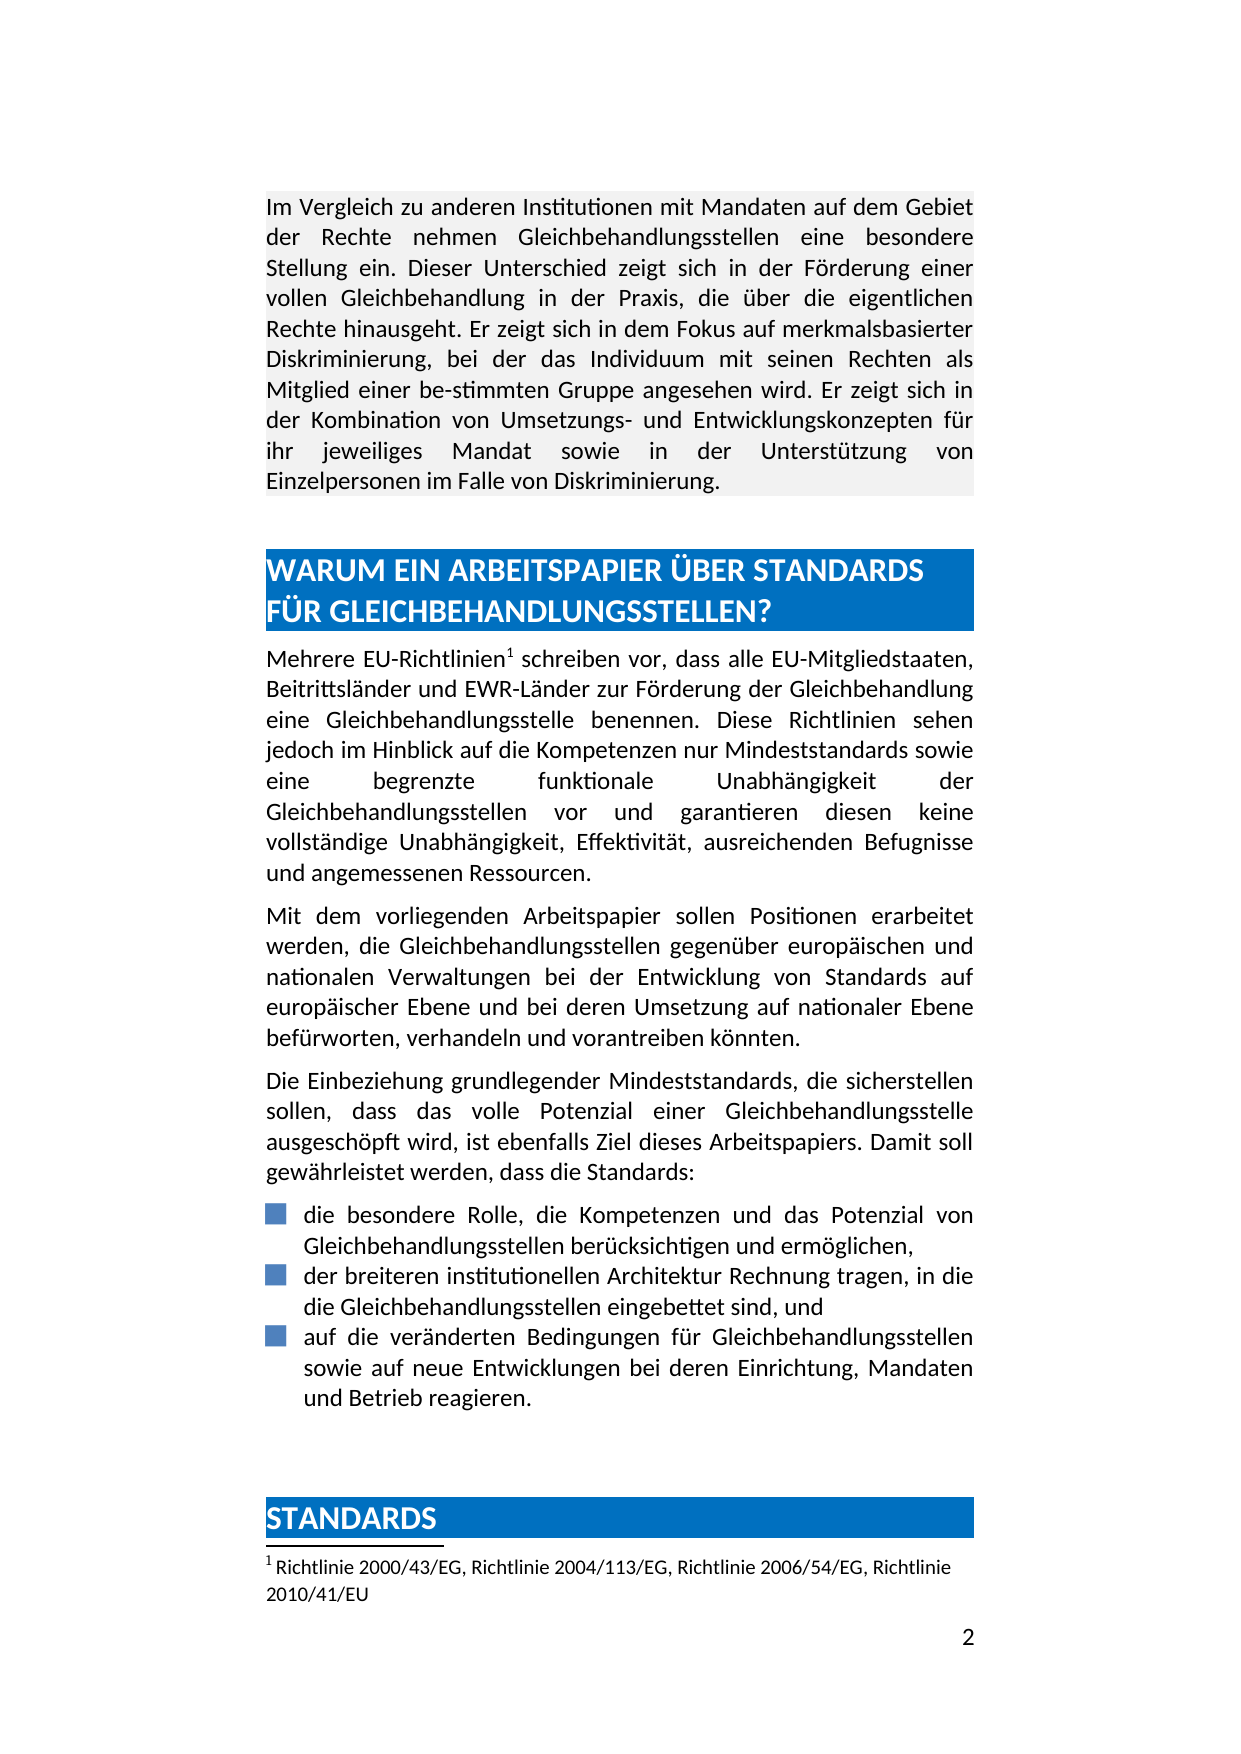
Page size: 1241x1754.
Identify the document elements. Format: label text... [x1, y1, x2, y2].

text Mit dem vorliegenden Arbeitspapier sollen Positionen erarbeitet werden, die Gleichbehandlungsstellen gegenüber europäischen und nationalen Verwaltungen bei der Entwicklung von Standards auf europäischer Ebene und bei deren Umsetzung auf nationaler Ebene befürworten, verhandeln und vorantreiben könnten. [266, 900, 974, 1052]
text Im Vergleich zu anderen Institutionen mit Mandaten auf dem Gebiet der Rechte nehmen Gleichbehandlungsstellen eine besondere Stellung ein. Dieser Unterschied zeigt sich in der Förderung einer vollen Gleichbehandlung in der Praxis, die über die eigentlichen Rechte hinausgeht. Er zeigt sich in dem Fokus auf merkmalsbasierter Diskriminierung, bei der das Individuum mit seinen Rechten als Mitglied einer be-stimmten Gruppe angesehen wird. Er zeigt sich in der Kombination von Umsetzungs- und Entwicklungskonzepten für ihr jeweiliges Mandat sowie in der Unterstützung von Einzelpersonen im Falle von Diskriminierung. [266, 191, 974, 496]
list der breiteren institutionellen Architektur Rechnung tragen, in die die Gleichbehandlungsstellen eingebettet sind, und [266, 1261, 974, 1322]
text WARUM Ein Arbeitspapier üBER Standards für Gleichbehandlungsstellen? [266, 549, 974, 631]
text Mehrere EU-Richtlinien schreiben vor, dass alle EU-Mitgliedstaaten, Beitrittsländer und EWR-Länder zur Förderung der Gleichbehandlung eine Gleichbehandlungsstelle benennen. Diese Richtlinien sehen jedoch im Hinblick auf die Kompetenzen nur Mindeststandards sowie eine begrenzte funktionale Unabhängigkeit der Gleichbehandlungsstellen vor und garantieren diesen keine vollständige Unabhängigkeit, Effektivität, ausreichenden Befugnisse und angemessenen Ressourcen. [266, 643, 974, 887]
list die besondere Rolle, die Kompetenzen und das Potenzial von Gleichbehandlungsstellen berücksichtigen und ermöglichen, [266, 1199, 974, 1261]
text Die Einbeziehung grundlegender Mindeststandards, die sicherstellen sollen, dass das volle Potenzial einer Gleichbehandlungsstelle ausgeschöpft wird, ist ebenfalls Ziel dieses Arbeitspapiers. Damit soll gewährleistet werden, dass die Standards: [266, 1065, 974, 1187]
list auf die veränderten Bedingungen für Gleichbehandlungsstellen sowie auf neue Entwicklungen bei deren Einrichtung, Mandaten und Betrieb reagieren. [266, 1322, 974, 1413]
text STANDARDS [266, 1497, 974, 1538]
